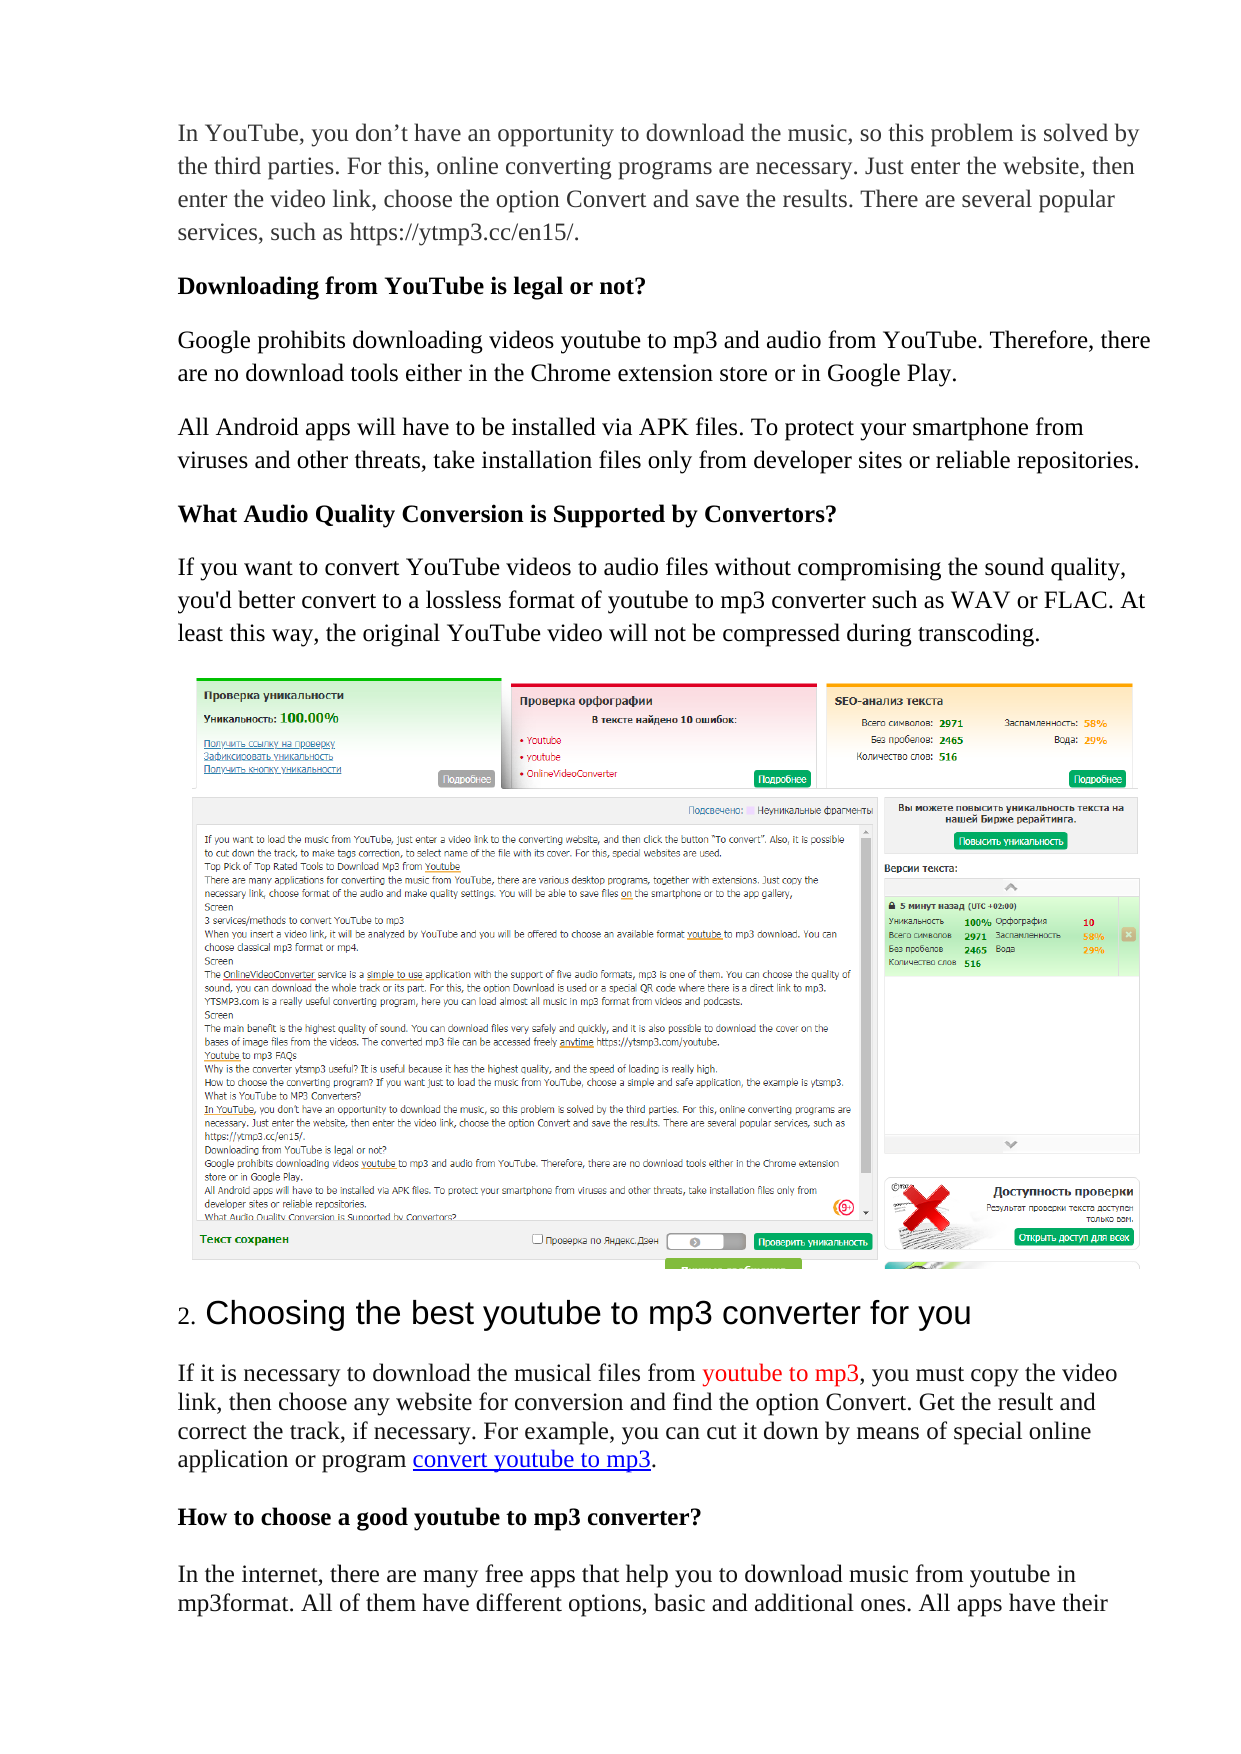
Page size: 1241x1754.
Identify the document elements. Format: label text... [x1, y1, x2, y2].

text In YouTube, you don’t have an opportunity to download the music, so this problem is solved by the third parties. For this, online converting programs are necessary. Just enter the website, then enter the video link, choose the option Convert and save the results. There are several popular services, such as https://ytmp3.cc/en15/. [177, 118, 1152, 246]
text 2. Choosing the best youtube to mp3 converter for you [177, 1293, 1152, 1332]
text If you want to convert YouTube videos to audio files without compromising the sound quality, you'd better convert to a lossless format of youtube to mp3 converter such as WAV or FLAC. At least this way, the original YouTube video will not be compressed during transcoding. [177, 552, 1152, 647]
picture [177, 672, 1152, 1269]
text Google prohibits downloading videos youtube to mp3 and audio from YouTube. Therefore, there are no download tools either in the Chrome extension store or in Google Play. [177, 325, 1152, 387]
text If it is necessary to download the musical files from youtube to mp3, you must copy the video link, then choose any website for conversion and find the option Convert. Get the result and correct the track, if necessary. For example, you can cut it down by means of special online application or program convert youtube to mp3. [177, 1358, 1152, 1473]
text What Audio Quality Conversion is Supported by Convertors? [177, 499, 1152, 527]
text Downloading from YouTube is legal or not? [177, 271, 1152, 300]
text How to choose a good youtube to mp3 converter? [177, 1502, 1152, 1531]
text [177, 1559, 1152, 1617]
text All Android apps will have to be installed via APK files. To protect your smartphone from viruses and other threats, take installation files only from developer sites or reliable repositories. [177, 412, 1152, 473]
